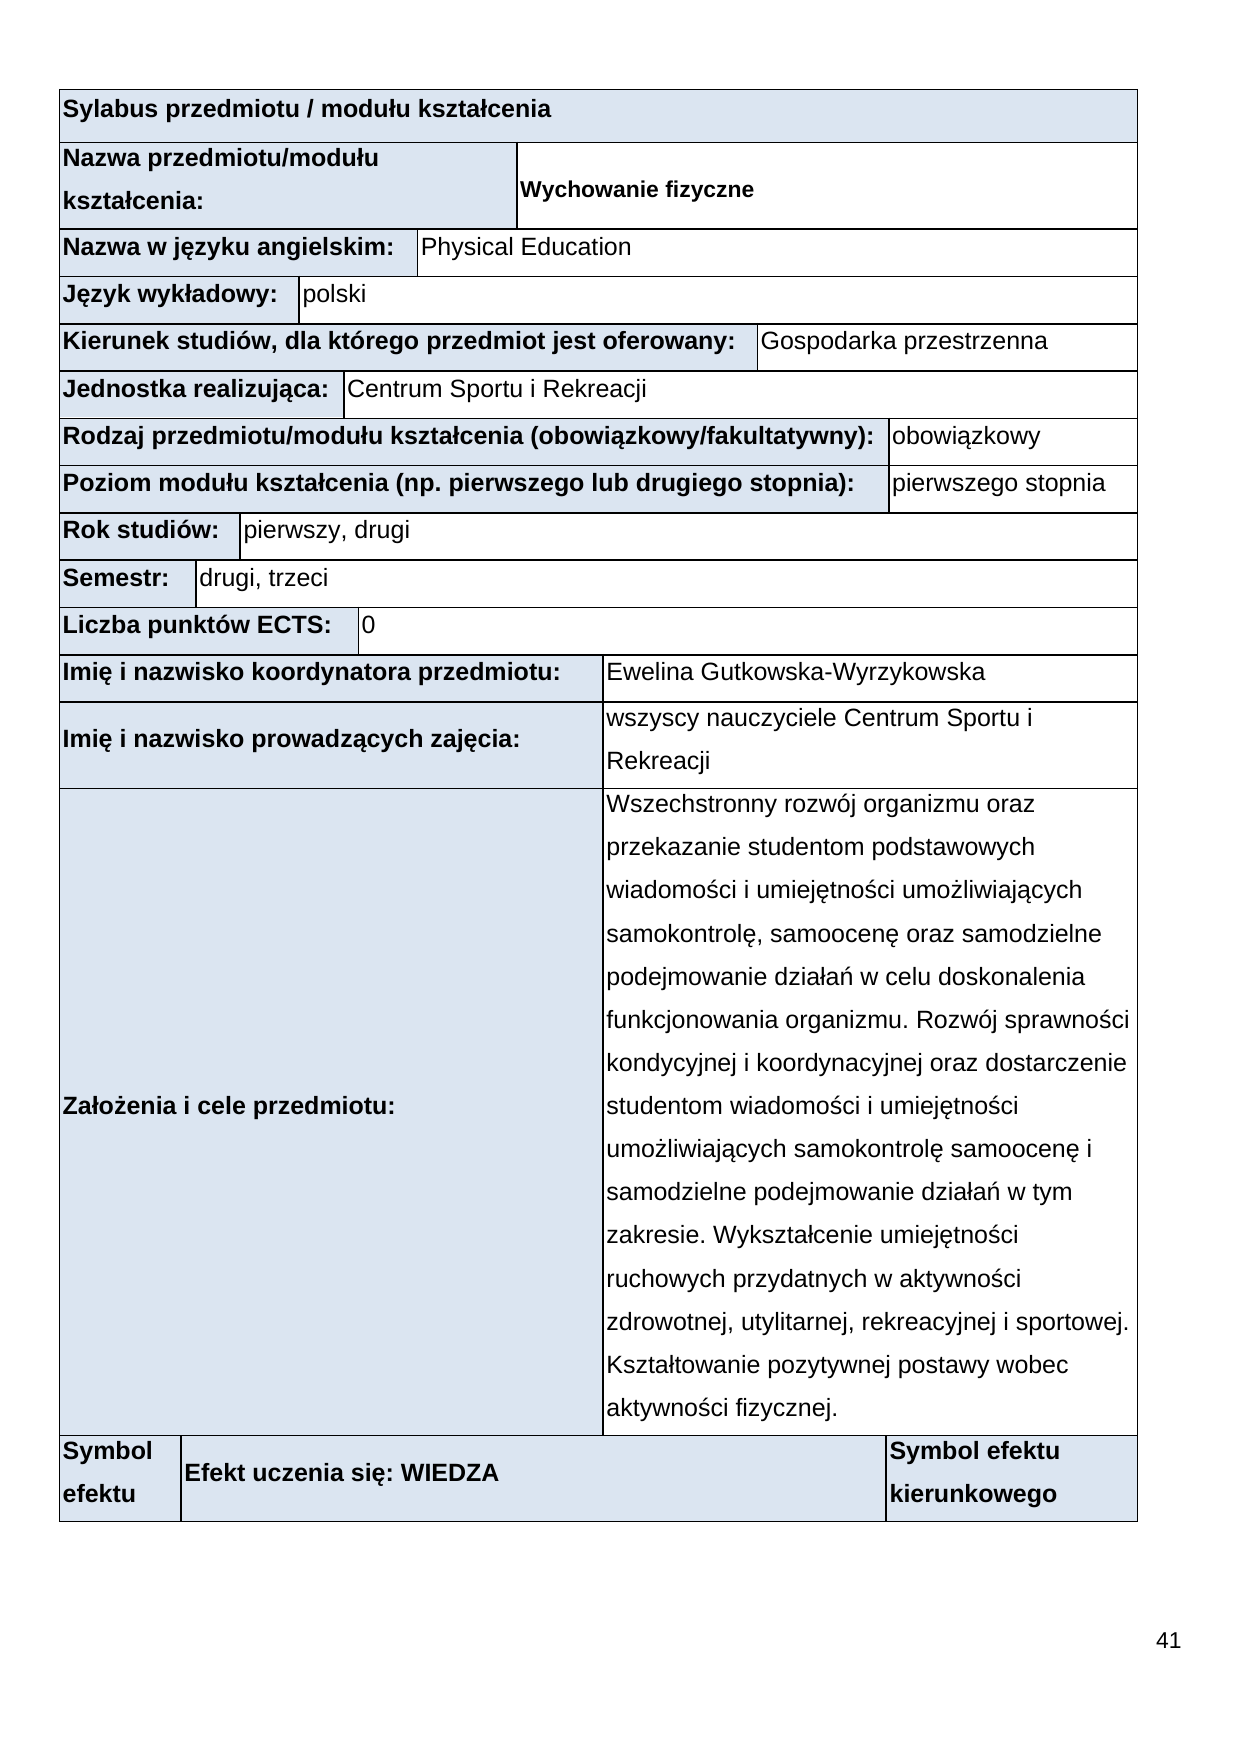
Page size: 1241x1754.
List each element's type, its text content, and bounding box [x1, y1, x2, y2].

table_cell 0 [359, 608, 1137, 654]
table_cell Wychowanie fizyczne [518, 143, 1137, 228]
table_cell wszyscy nauczyciele Centrum Sportu i Rekreacji [604, 703, 1137, 788]
table_cell Rodzaj przedmiotu/modułu kształcenia (obowiązkowy/fakultatywny): [60, 419, 888, 465]
table_cell Kierunek studiów, dla którego przedmiot jest oferowany: [60, 325, 757, 370]
table_cell Nazwa przedmiotu/modułu kształcenia: [60, 143, 516, 228]
table_cell Ewelina Gutkowska-Wyrzykowska [604, 656, 1137, 701]
table_cell Physical Education [418, 230, 1137, 276]
table_cell Imię i nazwisko koordynatora przedmiotu: [60, 656, 602, 701]
table_cell Liczba punktów ECTS: [60, 608, 358, 654]
table_cell Założenia i cele przedmiotu: [60, 789, 602, 1435]
table_cell obowiązkowy [890, 419, 1137, 465]
table_cell Imię i nazwisko prowadzących zajęcia: [60, 703, 602, 788]
table_cell drugi, trzeci [197, 561, 1137, 607]
table_cell Rok studiów: [60, 514, 239, 559]
table_cell pierwszego stopnia [890, 466, 1137, 512]
table_cell Gospodarka przestrzenna [758, 325, 1137, 370]
table_cell pierwszy, drugi [241, 514, 1137, 559]
table_cell Jednostka realizująca: [60, 372, 343, 417]
table_cell Centrum Sportu i Rekreacji [345, 372, 1137, 417]
table_cell Poziom modułu kształcenia (np. pierwszego lub drugiego stopnia): [60, 466, 888, 512]
table_cell Symbol efektu kierunkowego [887, 1436, 1137, 1521]
table_cell polski [300, 277, 1137, 323]
table_cell Semestr: [60, 561, 195, 607]
table_header Sylabus przedmiotu / modułu kształcenia [60, 90, 1137, 142]
table_cell Język wykładowy: [60, 277, 298, 323]
table_cell Nazwa w języku angielskim: [60, 230, 417, 276]
table_cell Efekt uczenia się: WIEDZA [182, 1436, 885, 1521]
table_cell Wszechstronny rozwój organizmu oraz przekazanie studentom podstawowych wiadomości i umiejętności umożliwiających samokontrolę, samoocenę oraz samodzielne podejmowanie działań w celu doskonalenia funkcjonowania organizmu. Rozwój sprawności kondycyjnej i koordynacyjnej oraz dostarczenie studentom wiadomości i umiejętności umożliwiających samokontrolę samoocenę i samodzielne podejmowanie działań w tym zakresie. Wykształcenie umiejętności ruchowych przydatnych w aktywności zdrowotnej, utylitarnej, rekreacyjnej i sportowej. Kształtowanie pozytywnej postawy wobec aktywności fizycznej. [604, 789, 1137, 1435]
table_cell Symbol efektu [60, 1436, 180, 1521]
